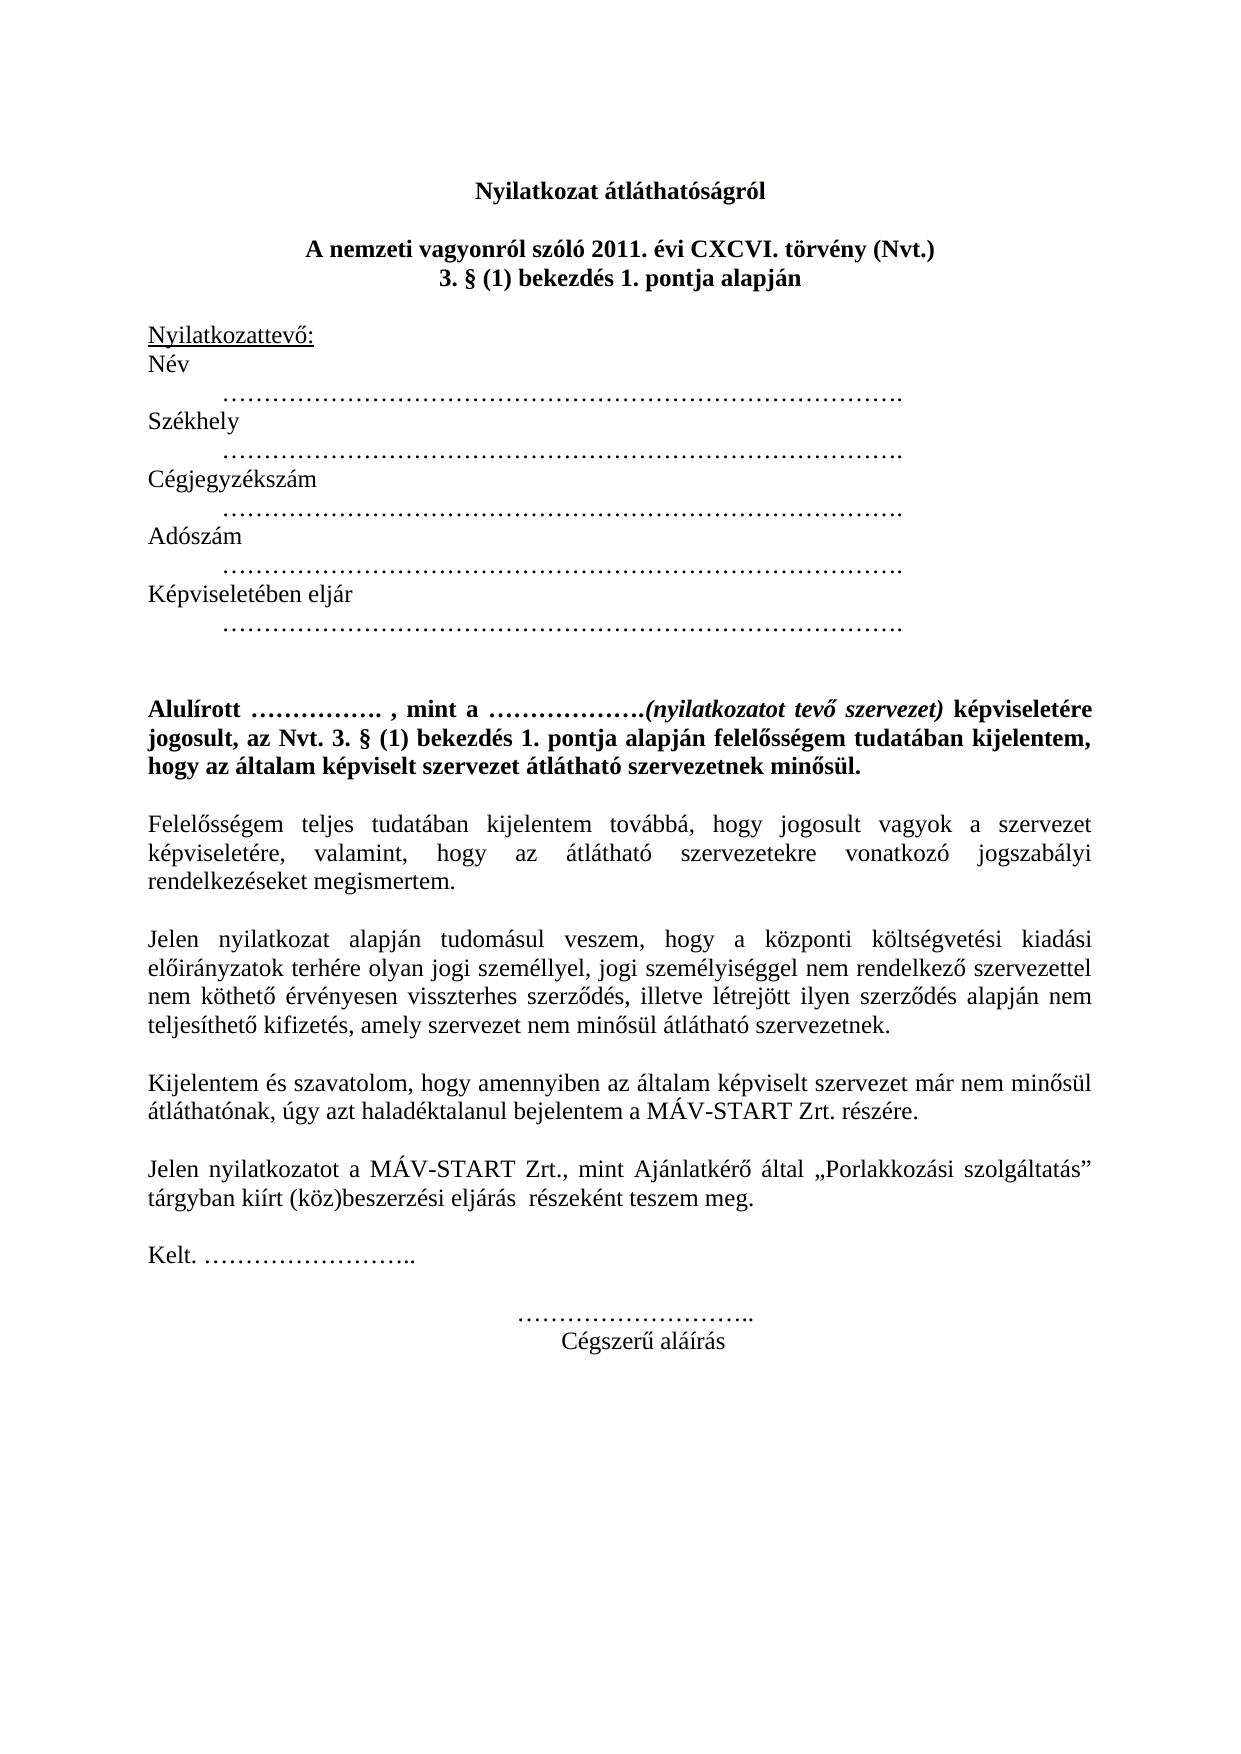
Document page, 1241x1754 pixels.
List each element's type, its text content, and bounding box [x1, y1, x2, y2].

text Jelen nyilatkozat alapján tudomásul veszem, hogy a központi költségvetési kiadási előirányzatok terhére olyan jogi személlyel, jogi személyiséggel nem rendelkező szervezettel nem köthető érvényesen visszterhes szerződés, illetve létrejött ilyen szerződés alapján nem teljesíthető kifizetés, amely szervezet nem minősül átlátható szervezetnek. [148, 924, 1093, 1039]
text Alulírott ……………. , mint a ……………….(nyilatkozatot tevő szervezet) képviseletére jogosult, az Nvt. 3. § (1) bekezdés 1. pontja alapján felelősségem tudatában kijelentem, hogy az általam képviselt szervezet átlátható szervezetnek minősül. [148, 694, 1093, 780]
text Felelősségem teljes tudatában kijelentem továbbá, hogy jogosult vagyok a szervezet képviseletére, valamint, hogy az átlátható szervezetekre vonatkozó jogszabályi rendelkezéseket megismertem. [148, 809, 1093, 895]
subtitle Nyilatkozat átláthatóságról [148, 176, 1093, 205]
text ……………………….. [443, 1298, 1093, 1326]
text Név ………………………………………………………………………. [148, 349, 1093, 406]
text Jelen nyilatkozatot a MÁV-START Zrt., mint Ajánlatkérő által „Porlakkozási szolgáltatás” tárgyban kiírt (köz)beszerzési eljárás részeként teszem meg. [148, 1154, 1093, 1211]
text Kelt. …………………….. [148, 1240, 1093, 1269]
text Nyilatkozattevő: [148, 320, 1093, 349]
text Cégszerű aláírás [148, 1326, 1093, 1355]
text 3. § (1) bekezdés 1. pontja alapján [148, 263, 1093, 291]
text Székhely ………………………………………………………………………. [148, 406, 1093, 464]
text Kijelentem és szavatolom, hogy amennyiben az általam képviselt szervezet már nem minősül átláthatónak, úgy azt haladéktalanul bejelentem a MÁV-START Zrt. részére. [148, 1068, 1093, 1125]
text Cégjegyzékszám ………………………………………………………………………. [148, 464, 1093, 521]
text A nemzeti vagyonról szóló 2011. évi CXCVI. törvény (Nvt.) [148, 234, 1093, 263]
text Képviseletében eljár ………………………………………………………………………. [148, 579, 1093, 636]
text Adószám ………………………………………………………………………. [148, 521, 1093, 579]
